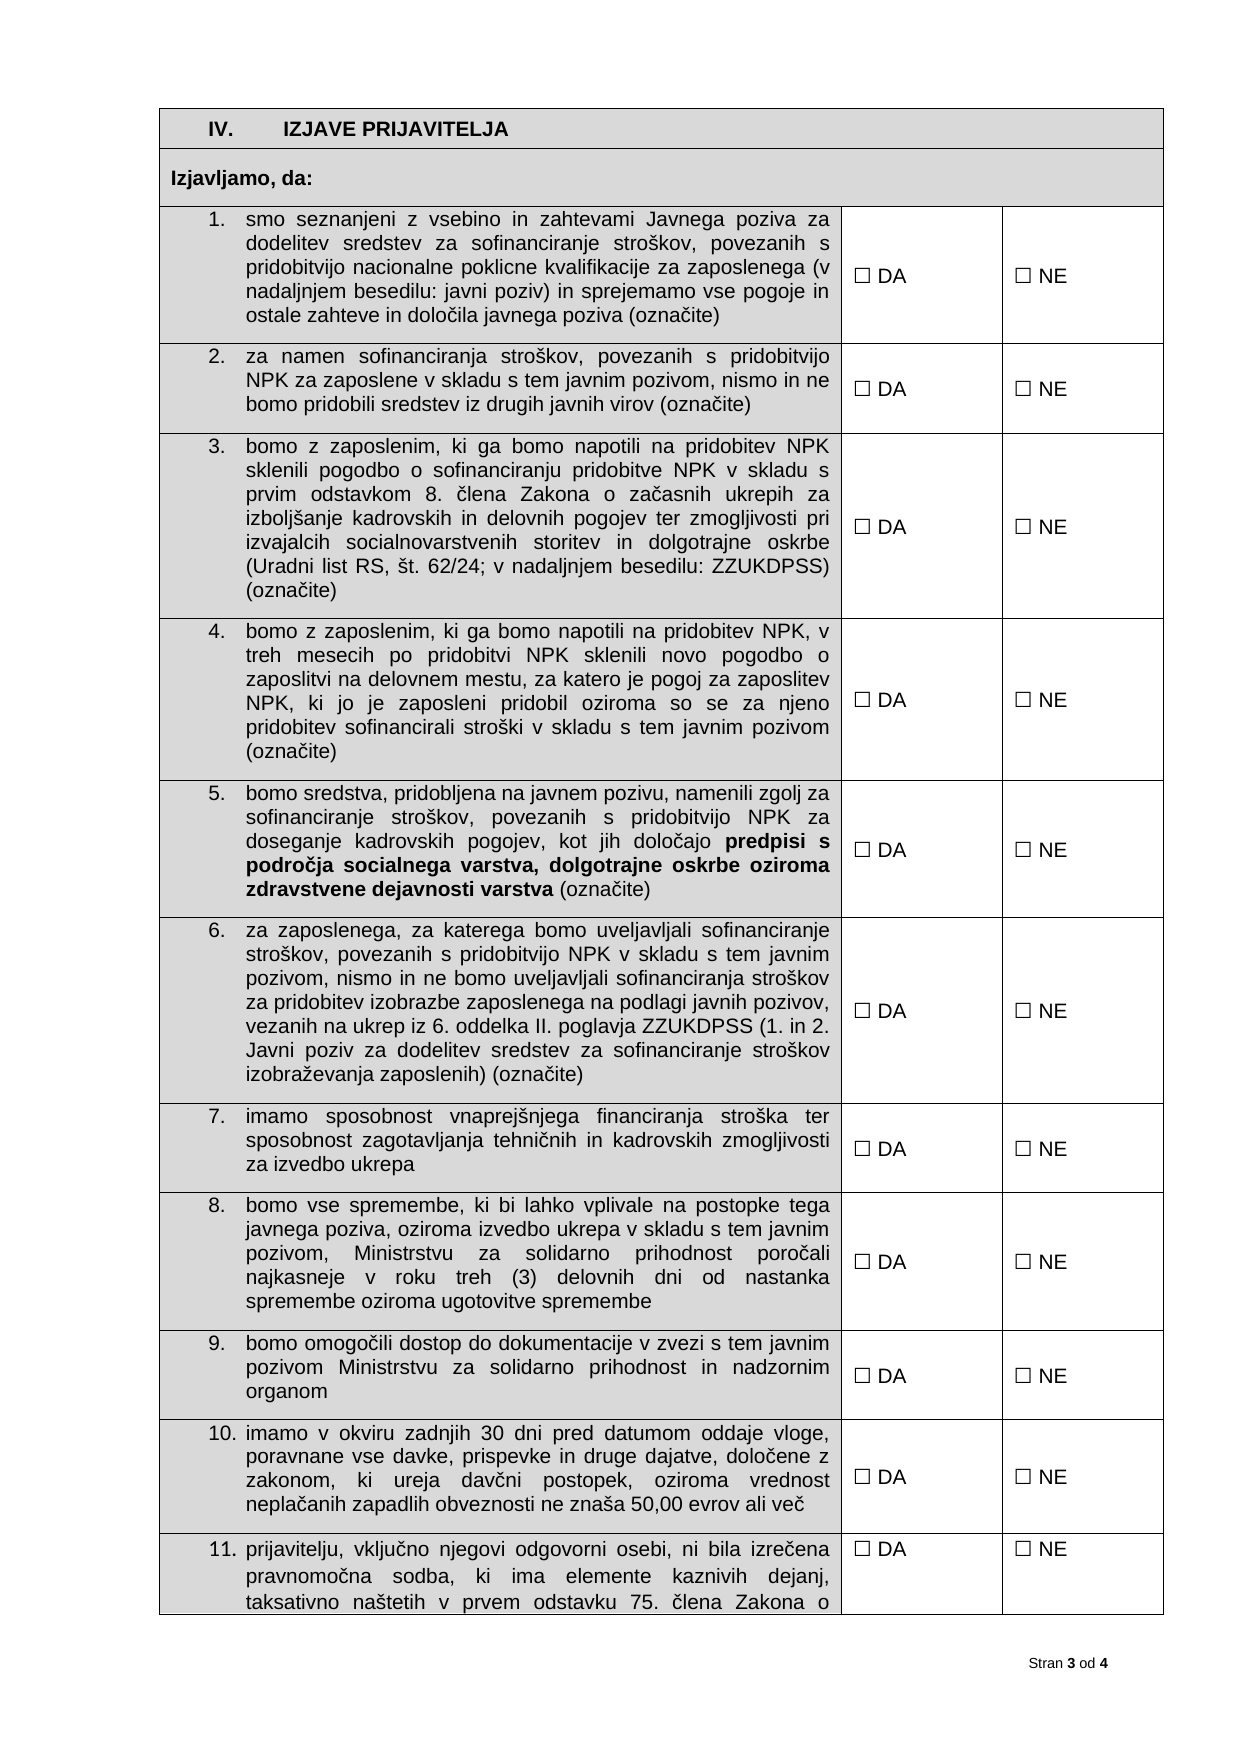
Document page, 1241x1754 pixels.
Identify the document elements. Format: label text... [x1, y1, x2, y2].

table_cell NE [1003, 1104, 1163, 1192]
table_cell DA [842, 619, 1002, 780]
table_cell DA [842, 1104, 1002, 1192]
table_cell NE [1003, 781, 1163, 917]
table_cell NE [1003, 918, 1163, 1103]
table_cell bomo z zaposlenim, ki ga bomo napotili na pridobitev NPK, v treh mesecih po pridobitvi NPK sklenili novo pogodbo o zaposlitvi na delovnem mestu, za katero je pogoj za zaposlitev NPK, ki jo je zaposleni pridobil oziroma so se za njeno pridobitev sofinancirali stroški v skladu s tem javnim pozivom (označite) [160, 619, 841, 780]
table_cell DA [842, 918, 1002, 1103]
table_cell bomo sredstva, pridobljena na javnem pozivu, namenili zgolj za sofinanciranje stroškov, povezanih s pridobitvijo NPK za doseganje kadrovskih pogojev, kot jih določajo predpisi s področja socialnega varstva, dolgotrajne oskrbe oziroma zdravstvene dejavnosti varstva (označite) [160, 781, 841, 917]
table_cell NE [1003, 1534, 1163, 1613]
table_cell NE [1003, 434, 1163, 618]
table_cell smo seznanjeni z vsebino in zahtevami Javnega poziva za dodelitev sredstev za sofinanciranje stroškov, povezanih s pridobitvijo nacionalne poklicne kvalifikacije za zaposlenega (v nadaljnjem besedilu: javni poziv) in sprejemamo vse pogoje in ostale zahteve in določila javnega poziva (označite) [160, 207, 841, 343]
table_cell NE [1003, 1420, 1163, 1533]
table_cell NE [1003, 1193, 1163, 1330]
table_cell imamo sposobnost vnaprejšnjega financiranja stroška ter sposobnost zagotavljanja tehničnih in kadrovskih zmogljivosti za izvedbo ukrepa [160, 1104, 841, 1192]
table_cell DA [842, 1534, 1002, 1613]
table_cell bomo vse spremembe, ki bi lahko vplivale na postopke tega javnega poziva, oziroma izvedbo ukrepa v skladu s tem javnim pozivom, Ministrstvu za solidarno prihodnost poročali najkasneje v roku treh (3) delovnih dni od nastanka spremembe oziroma ugotovitve spremembe [160, 1193, 841, 1330]
table_cell DA [842, 344, 1002, 433]
table_cell DA [842, 434, 1002, 618]
table_cell NE [1003, 344, 1163, 433]
table_cell imamo v okviru zadnjih 30 dni pred datumom oddaje vloge, poravnane vse davke, prispevke in druge dajatve, določene z zakonom, ki ureja davčni postopek, oziroma vrednost neplačanih zapadlih obveznosti ne znaša 50,00 evrov ali več [160, 1420, 841, 1533]
table_cell DA [842, 207, 1002, 343]
table_cell bomo omogočili dostop do dokumentacije v zvezi s tem javnim pozivom Ministrstvu za solidarno prihodnost in nadzornim organom [160, 1331, 841, 1419]
table_cell za zaposlenega, za katerega bomo uveljavljali sofinanciranje stroškov, povezanih s pridobitvijo NPK v skladu s tem javnim pozivom, nismo in ne bomo uveljavljali sofinanciranja stroškov za pridobitev izobrazbe zaposlenega na podlagi javnih pozivov, vezanih na ukrep iz 6. oddelka II. poglavja ZZUKDPSS (1. in 2. Javni poziv za dodelitev sredstev za sofinanciranje stroškov izobraževanja zaposlenih) (označite) [160, 918, 841, 1103]
table_cell za namen sofinanciranja stroškov, povezanih s pridobitvijo NPK za zaposlene v skladu s tem javnim pozivom, nismo in ne bomo pridobili sredstev iz drugih javnih virov (označite) [160, 344, 841, 433]
table_cell NE [1003, 207, 1163, 343]
table_cell NE [1003, 1331, 1163, 1419]
table_cell DA [842, 1193, 1002, 1330]
table_header IZJAVE PRIJAVITELJA [160, 109, 1163, 148]
table_cell DA [842, 781, 1002, 917]
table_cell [160, 1534, 841, 1613]
table_cell Izjavljamo, da: [160, 149, 1163, 206]
table_cell bomo z zaposlenim, ki ga bomo napotili na pridobitev NPK sklenili pogodbo o sofinanciranju pridobitve NPK v skladu s prvim odstavkom 8. člena Zakona o začasnih ukrepih za izboljšanje kadrovskih in delovnih pogojev ter zmogljivosti pri izvajalcih socialnovarstvenih storitev in dolgotrajne oskrbe (Uradni list RS, št. 62/24; v nadaljnjem besedilu: ZZUKDPSS) (označite) [160, 434, 841, 618]
table_cell NE [1003, 619, 1163, 780]
table_cell DA [842, 1331, 1002, 1419]
table_cell DA [842, 1420, 1002, 1533]
